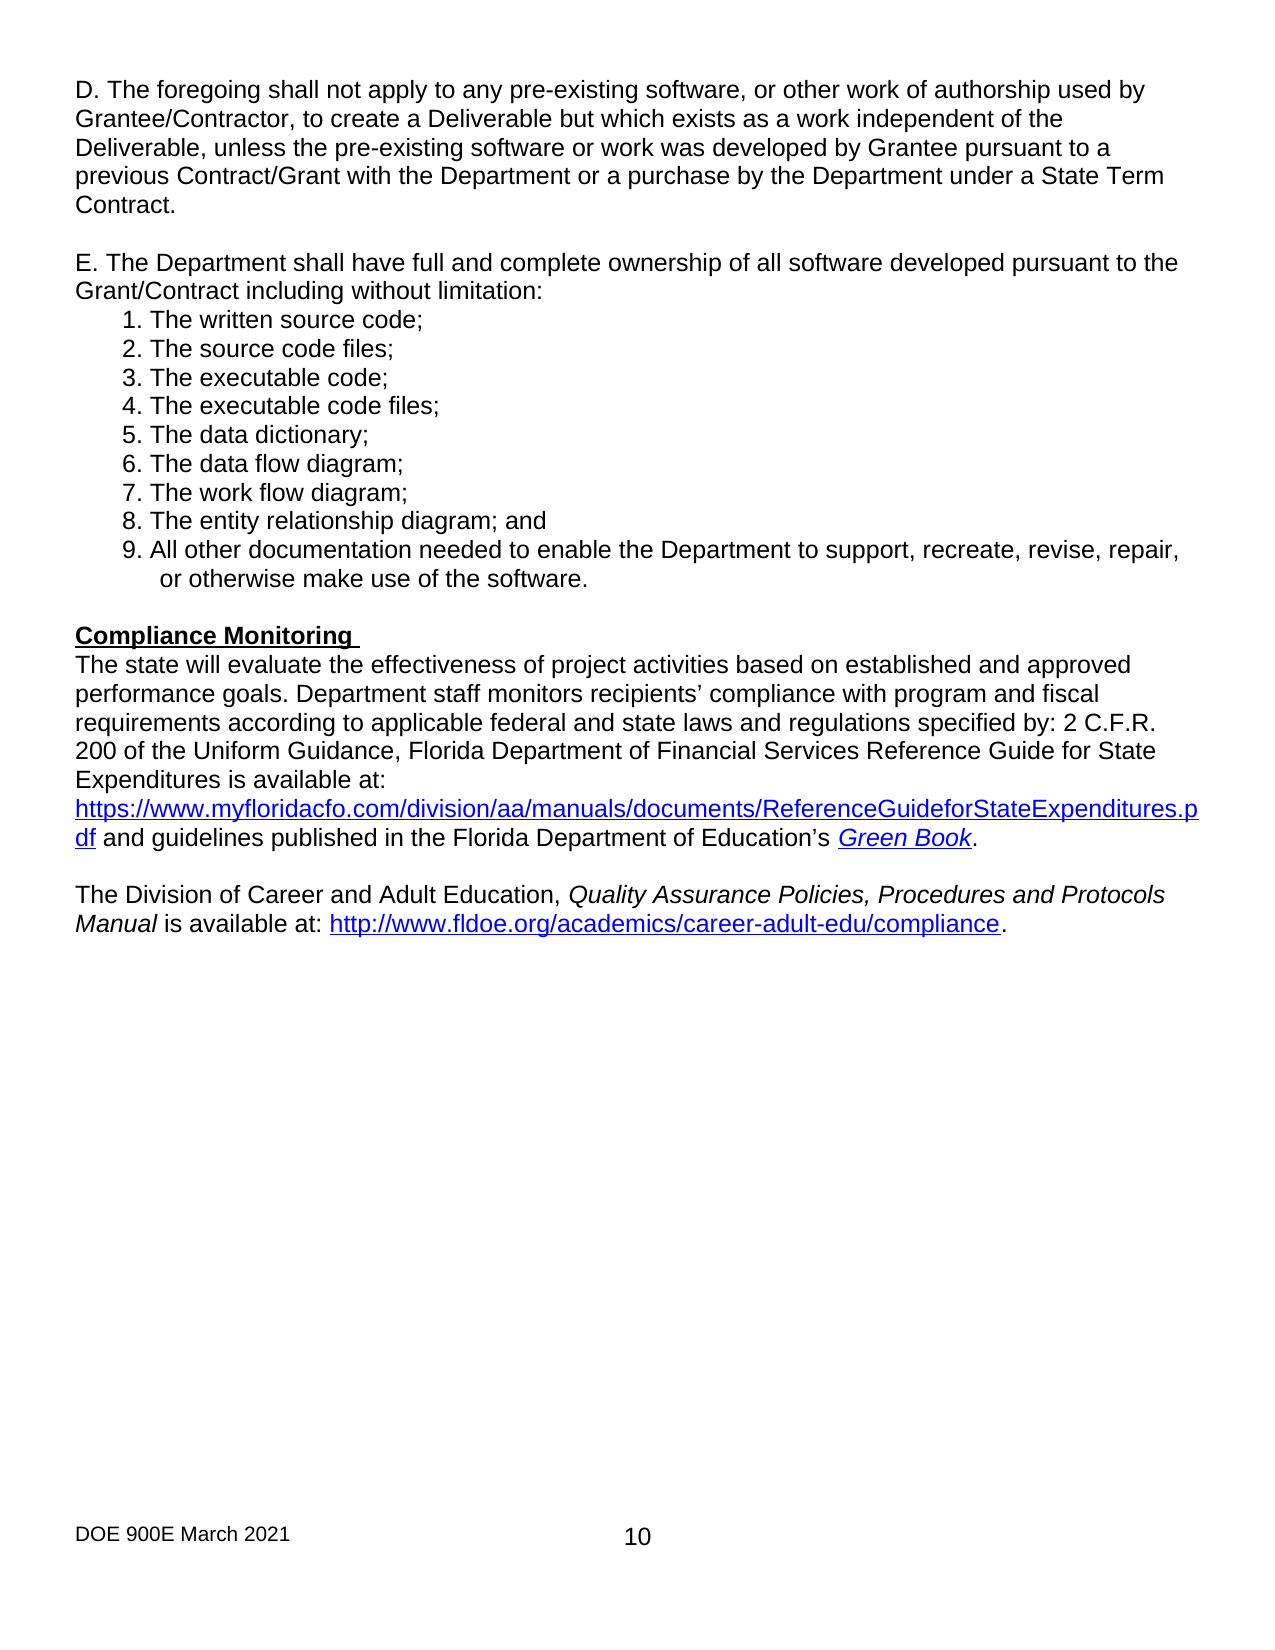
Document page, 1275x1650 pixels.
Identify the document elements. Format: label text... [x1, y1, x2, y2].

text The state will evaluate the effectiveness of project activities based on established and approved performance goals. Department staff monitors recipients’ compliance with program and fiscal requirements according to applicable federal and state laws and regulations specified by: 2 C.F.R. 200 of the Uniform Guidance, Florida Department of Financial Services Reference Guide for State Expenditures is available at: https://www.myfloridacfo.com/division/aa/manuals/documents/ReferenceGuideforStateExpenditures.pdf and guidelines published in the Florida Department of Education’s Green Book. [75, 650, 1200, 851]
text 1. The written source code; [75, 305, 1200, 334]
text 8. The entity relationship diagram; and [75, 506, 1200, 535]
text 4. The executable code files; [75, 391, 1200, 420]
text 2. The source code files; [75, 334, 1200, 362]
text The Division of Career and Adult Education, Quality Assurance Policies, Procedures and Protocols Manual is available at: http://www.fldoe.org/academics/career-adult-edu/compliance. [75, 880, 1200, 937]
text 6. The data flow diagram; [75, 449, 1200, 477]
text D. The foregoing shall not apply to any pre-existing software, or other work of authorship used by Grantee/Contractor, to create a Deliverable but which exists as a work independent of the Deliverable, unless the pre-existing software or work was developed by Grantee pursuant to a previous Contract/Grant with the Department or a purchase by the Department under a State Term Contract. [75, 75, 1200, 219]
text 5. The data dictionary; [75, 420, 1200, 449]
text 7. The work flow diagram; [75, 477, 1200, 506]
text 3. The executable code; [75, 362, 1200, 391]
text E. The Department shall have full and complete ownership of all software developed pursuant to the Grant/Contract including without limitation: [75, 247, 1200, 305]
text 9. All other documentation needed to enable the Department to support, recreate, revise, repair, or otherwise make use of the software. [122, 535, 1200, 592]
text Compliance Monitoring [75, 621, 1200, 650]
